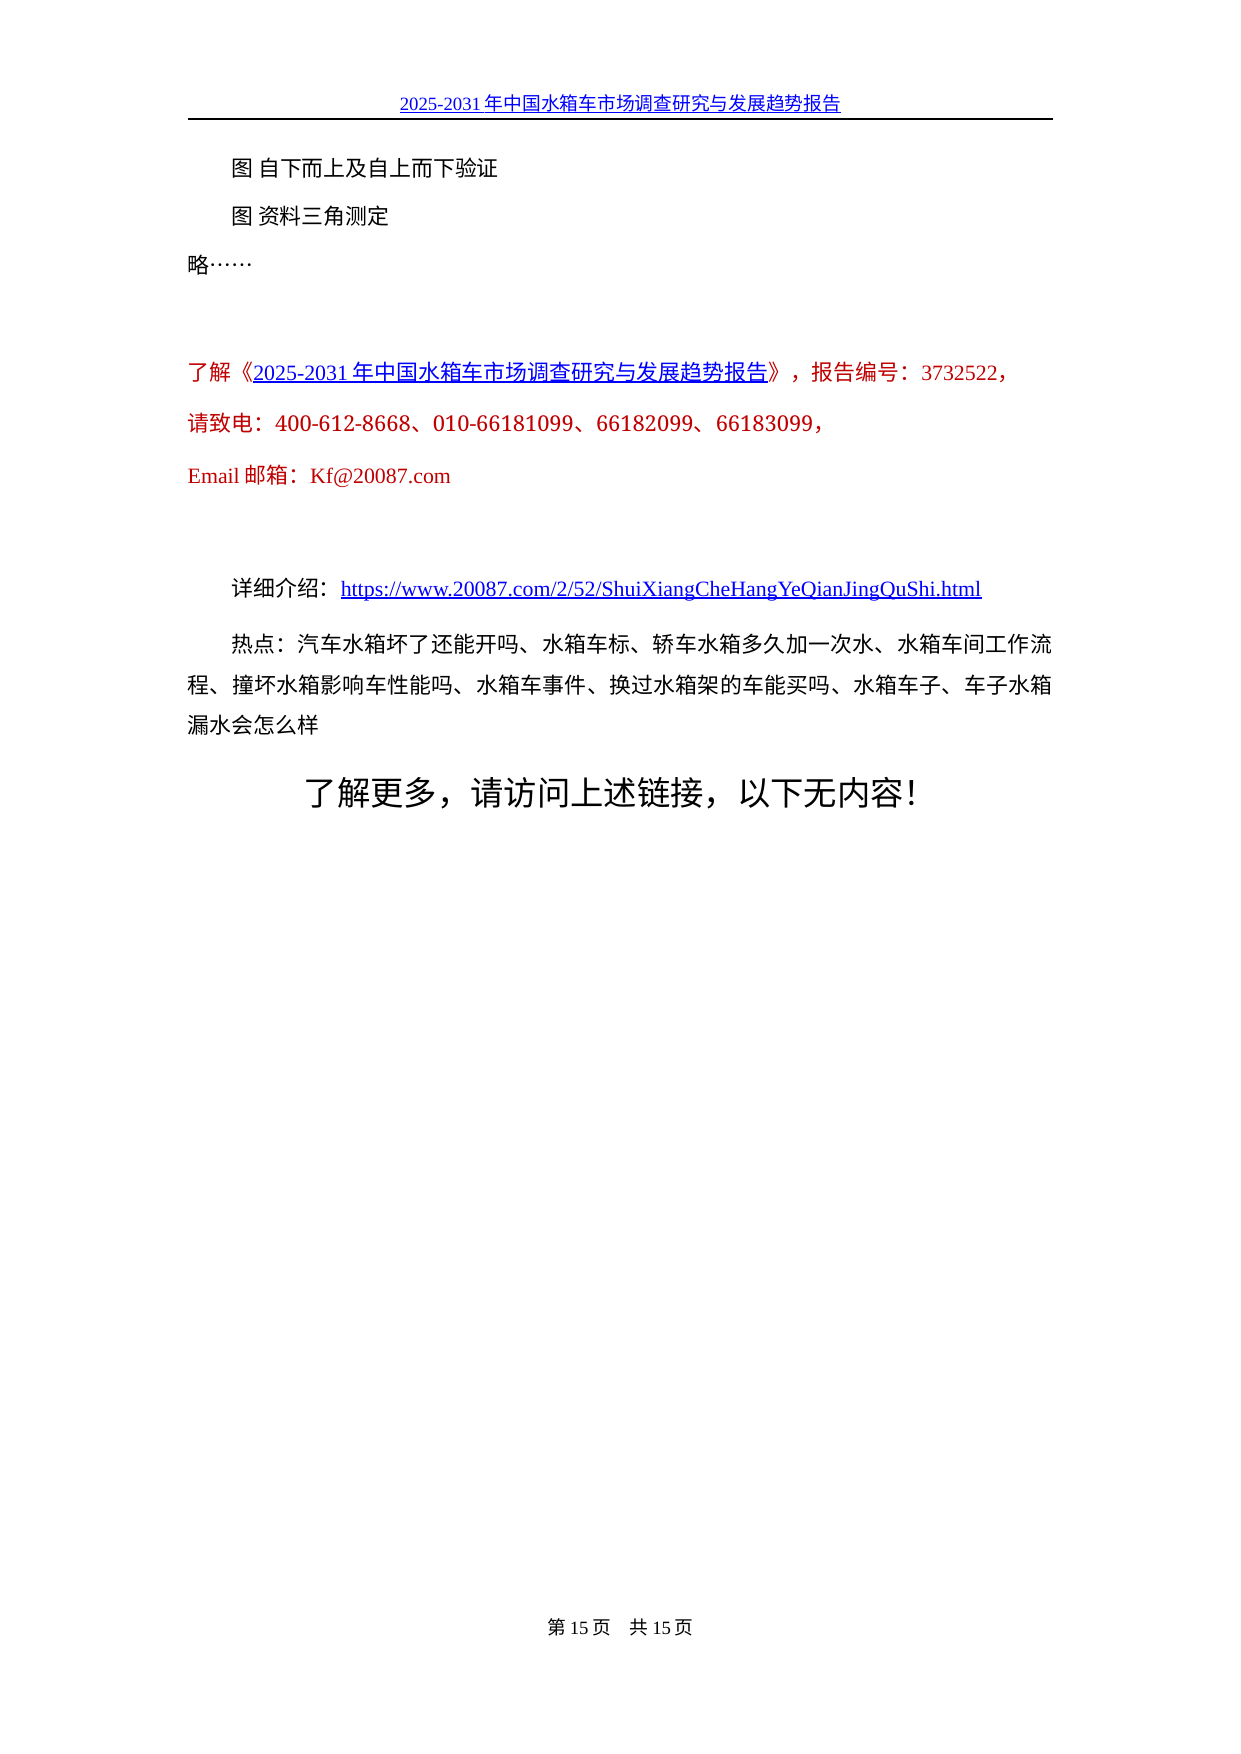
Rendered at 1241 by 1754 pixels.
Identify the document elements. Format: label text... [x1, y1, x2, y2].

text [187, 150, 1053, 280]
title 了解更多，请访问上述链接，以下无内容！ [187, 758, 1053, 823]
text 了解《2025-2031年中国水箱车市场调查研究与发展趋势报告》，报告编号：3732522， [187, 354, 1053, 387]
text Email邮箱：Kf@20087.com [187, 457, 1053, 490]
text 热点：汽车水箱坏了还能开吗、水箱车标、轿车水箱多久加一次水、水箱车间工作流程、撞坏水箱影响车性能吗、水箱车事件、换过水箱架的车能买吗、水箱车子、车子水箱漏水会怎么样 [187, 627, 1053, 741]
text 详细介绍：https://www.20087.com/2/52/ShuiXiangCheHangYeQianJingQuShi.html [187, 570, 1053, 603]
text 请致电：400-612-8668、010-66181099、66182099、66183099， [187, 406, 1053, 438]
